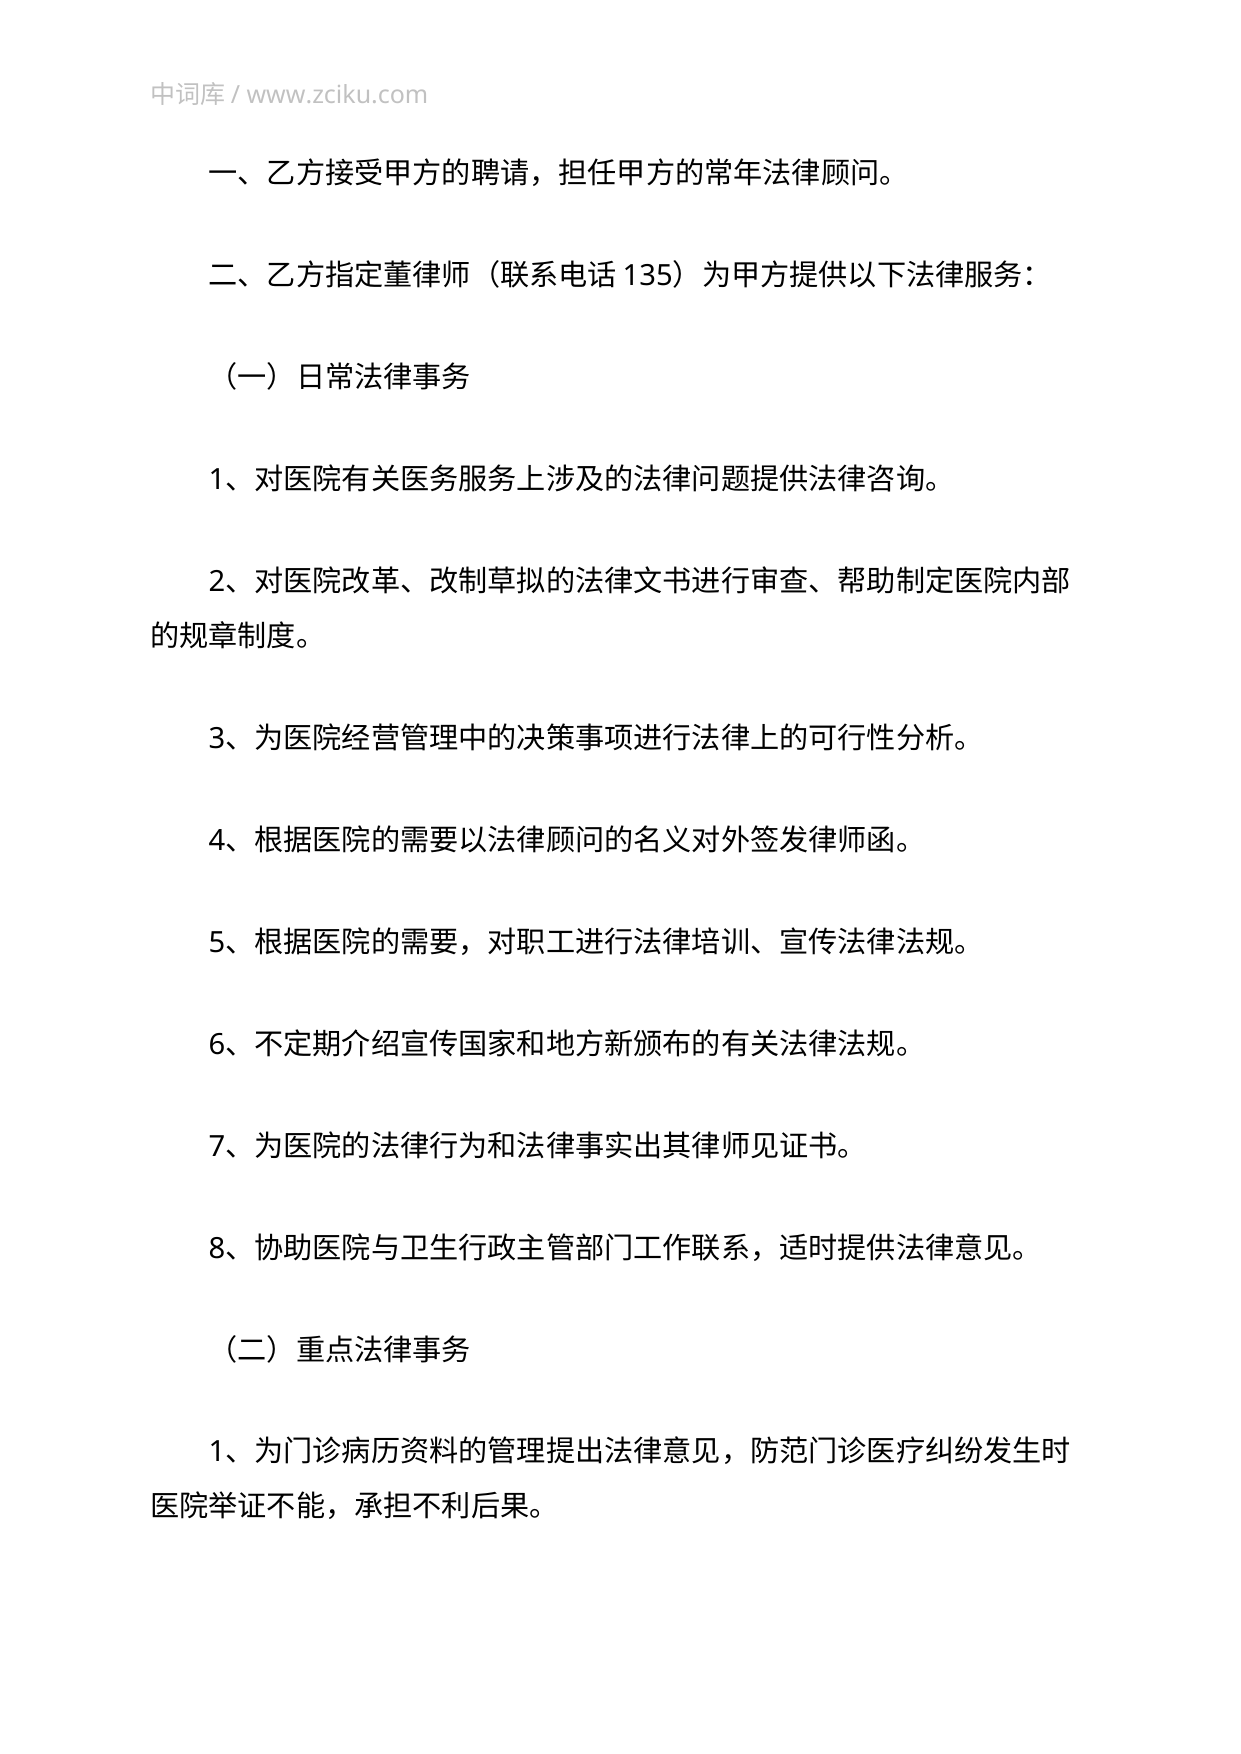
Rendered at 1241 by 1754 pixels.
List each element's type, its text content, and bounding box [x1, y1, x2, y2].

text （二）重点法律事务 [150, 1326, 1090, 1368]
text 1、对医院有关医务服务上涉及的法律问题提供法律咨询。 [150, 456, 1090, 498]
text 8、协助医院与卫生行政主管部门工作联系，适时提供法律意见。 [150, 1224, 1090, 1267]
text （一）日常法律事务 [150, 354, 1090, 396]
text 二、乙方指定董律师（联系电话135）为甲方提供以下法律服务： [150, 252, 1090, 294]
text 2、对医院改革、改制草拟的法律文书进行审查、帮助制定医院内部的规章制度。 [150, 557, 1090, 655]
text 7、为医院的法律行为和法律事实出其律师见证书。 [150, 1122, 1090, 1164]
text 一、乙方接受甲方的聘请，担任甲方的常年法律顾问。 [150, 150, 1090, 192]
text 1、为门诊病历资料的管理提出法律意见，防范门诊医疗纠纷发生时医院举证不能，承担不利后果。 [150, 1428, 1090, 1525]
text 4、根据医院的需要以法律顾问的名义对外签发律师函。 [150, 816, 1090, 859]
text 5、根据医院的需要，对职工进行法律培训、宣传法律法规。 [150, 918, 1090, 961]
text 6、不定期介绍宣传国家和地方新颁布的有关法律法规。 [150, 1020, 1090, 1063]
text 3、为医院经营管理中的决策事项进行法律上的可行性分析。 [150, 714, 1090, 757]
